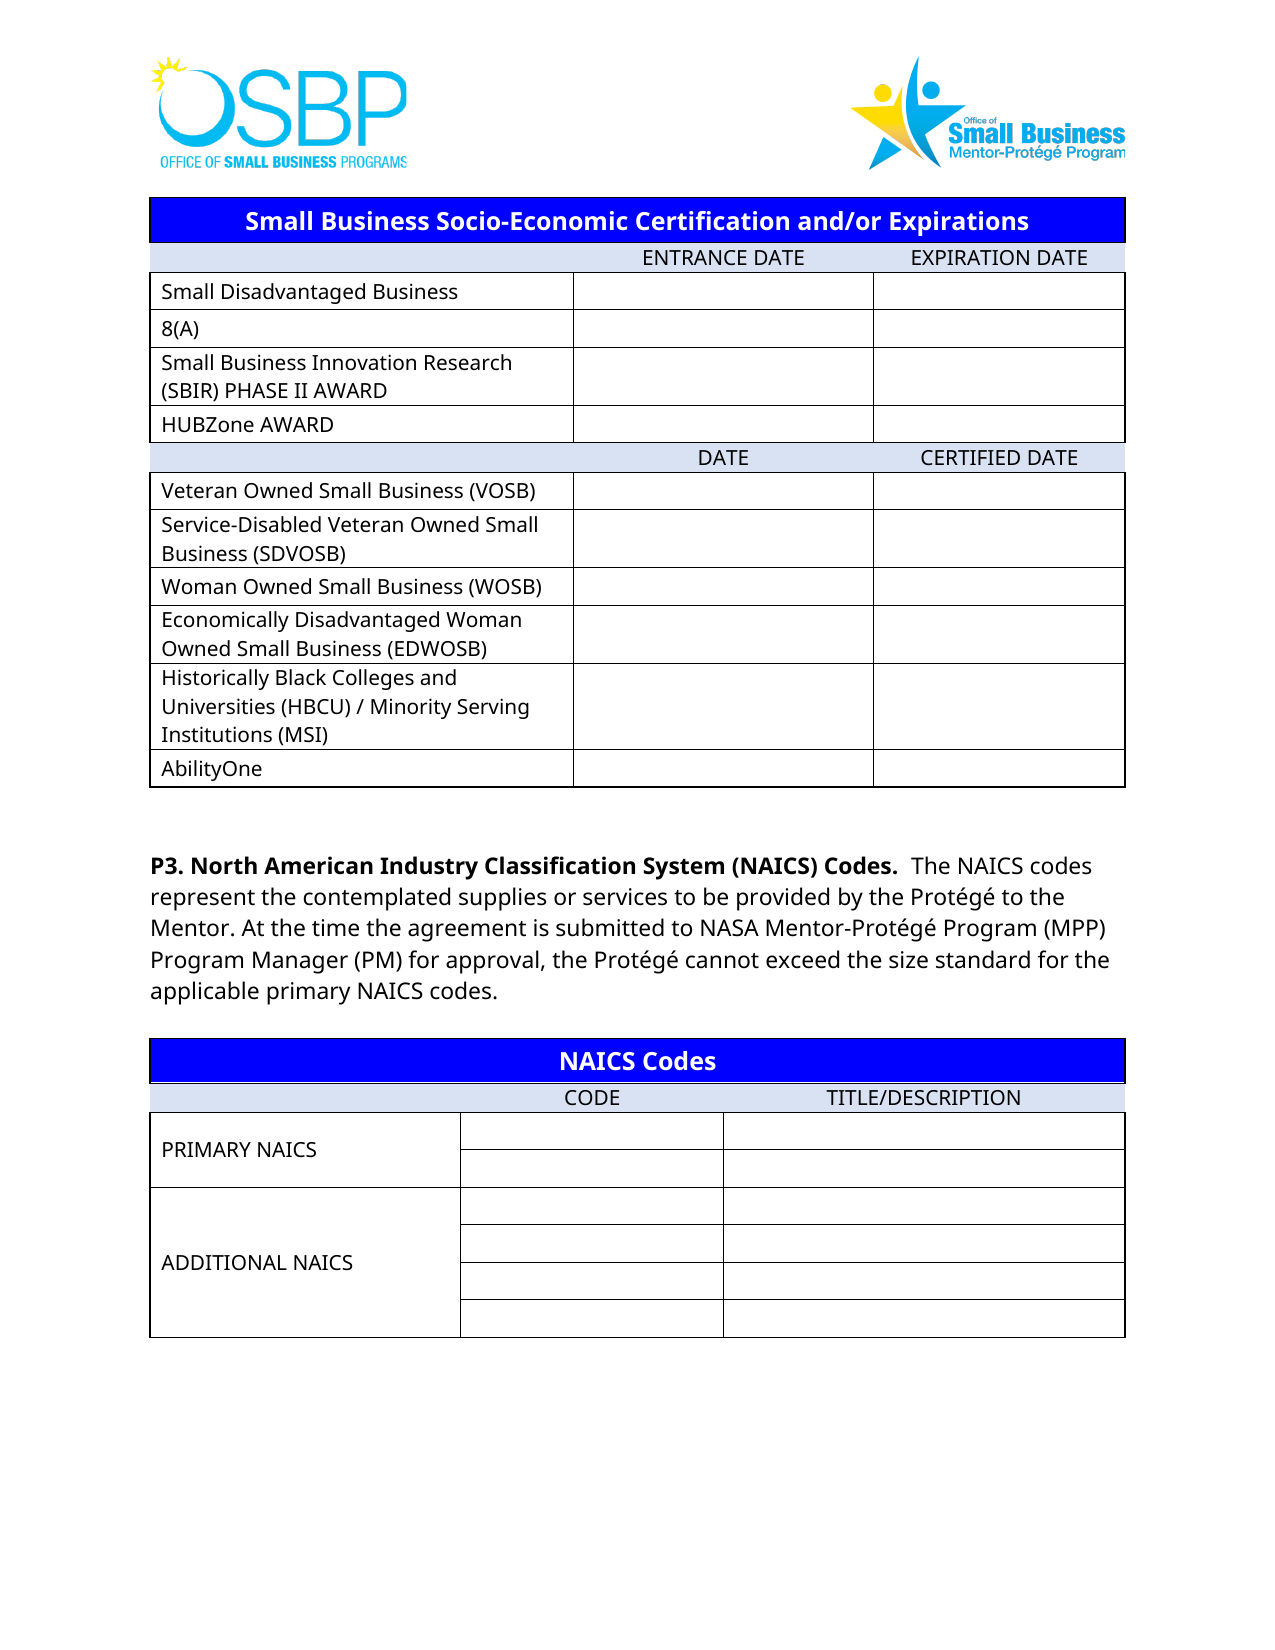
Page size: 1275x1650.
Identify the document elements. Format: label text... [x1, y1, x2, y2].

table_cell [574, 310, 873, 347]
table_cell [724, 1188, 1124, 1224]
table_cell [874, 568, 1124, 604]
table_cell 8(A) [151, 310, 573, 347]
table_cell [150, 1084, 461, 1112]
table_cell EXPIRATION DATE [873, 243, 1125, 272]
table_cell [874, 606, 1124, 662]
table_cell Economically Disadvantaged Woman Owned Small Business (EDWOSB) [151, 606, 573, 662]
table_cell [874, 664, 1124, 749]
table_cell [574, 568, 873, 604]
table_cell Historically Black Colleges and Universities (HBCU) / Minority Serving Institutions (MSI) [151, 664, 573, 749]
table_cell [724, 1113, 1124, 1149]
table_cell AbilityOne [151, 750, 573, 786]
table_cell [874, 406, 1124, 442]
table_cell [724, 1150, 1124, 1187]
table_cell ENTRANCE DATE [573, 243, 873, 272]
table_cell DATE [573, 443, 873, 472]
table_cell [874, 750, 1124, 786]
table_cell [874, 310, 1124, 347]
table_cell [874, 473, 1124, 509]
table_cell [874, 273, 1124, 309]
table_cell Woman Owned Small Business (WOSB) [151, 568, 573, 604]
table_cell [574, 606, 873, 662]
table_cell Small Business Innovation Research (SBIR) PHASE II AWARD [151, 348, 573, 405]
table_cell [150, 243, 573, 272]
table_cell CODE [461, 1084, 723, 1112]
table_cell [461, 1113, 723, 1149]
table_cell [574, 273, 873, 309]
table_cell [874, 348, 1124, 405]
table_header NAICS Codes [151, 1039, 1124, 1082]
text P3. North American Industry Classification System (NAICS) Codes. The NAICS codes represent the contemplated supplies or services to be provided by the Protégé to the Mentor. At the time the agreement is submitted to NASA Mentor-Protégé Program (MPP) Program Manager (PM) for approval, the Protégé cannot exceed the size standard for the applicable primary NAICS codes. [150, 850, 1125, 1006]
table_cell [724, 1225, 1124, 1262]
table_cell Veteran Owned Small Business (VOSB) [151, 473, 573, 509]
table_cell CERTIFIED DATE [873, 443, 1125, 472]
table_cell [461, 1225, 723, 1262]
table_cell [461, 1150, 723, 1187]
table_cell PRIMARY NAICS [151, 1113, 460, 1187]
table_cell [724, 1263, 1124, 1299]
table_cell ADDITIONAL NAICS [151, 1188, 460, 1337]
table_cell HUBZone AWARD [151, 406, 573, 442]
table_cell [574, 406, 873, 442]
table_cell [461, 1188, 723, 1224]
table_cell [574, 750, 873, 786]
table_cell [150, 443, 573, 472]
table_cell [724, 1300, 1124, 1337]
table_cell [874, 510, 1124, 567]
table_cell Service-Disabled Veteran Owned Small Business (SDVOSB) [151, 510, 573, 567]
table_cell [574, 348, 873, 405]
table_cell [461, 1263, 723, 1299]
table_cell Small Disadvantaged Business [151, 273, 573, 309]
table_header Small Business Socio-Economic Certification and/or Expirations [151, 198, 1124, 242]
table_cell TITLE/DESCRIPTION [723, 1084, 1125, 1112]
table_cell [574, 664, 873, 749]
table_cell [574, 510, 873, 567]
table_cell [574, 473, 873, 509]
table_cell [461, 1300, 723, 1337]
